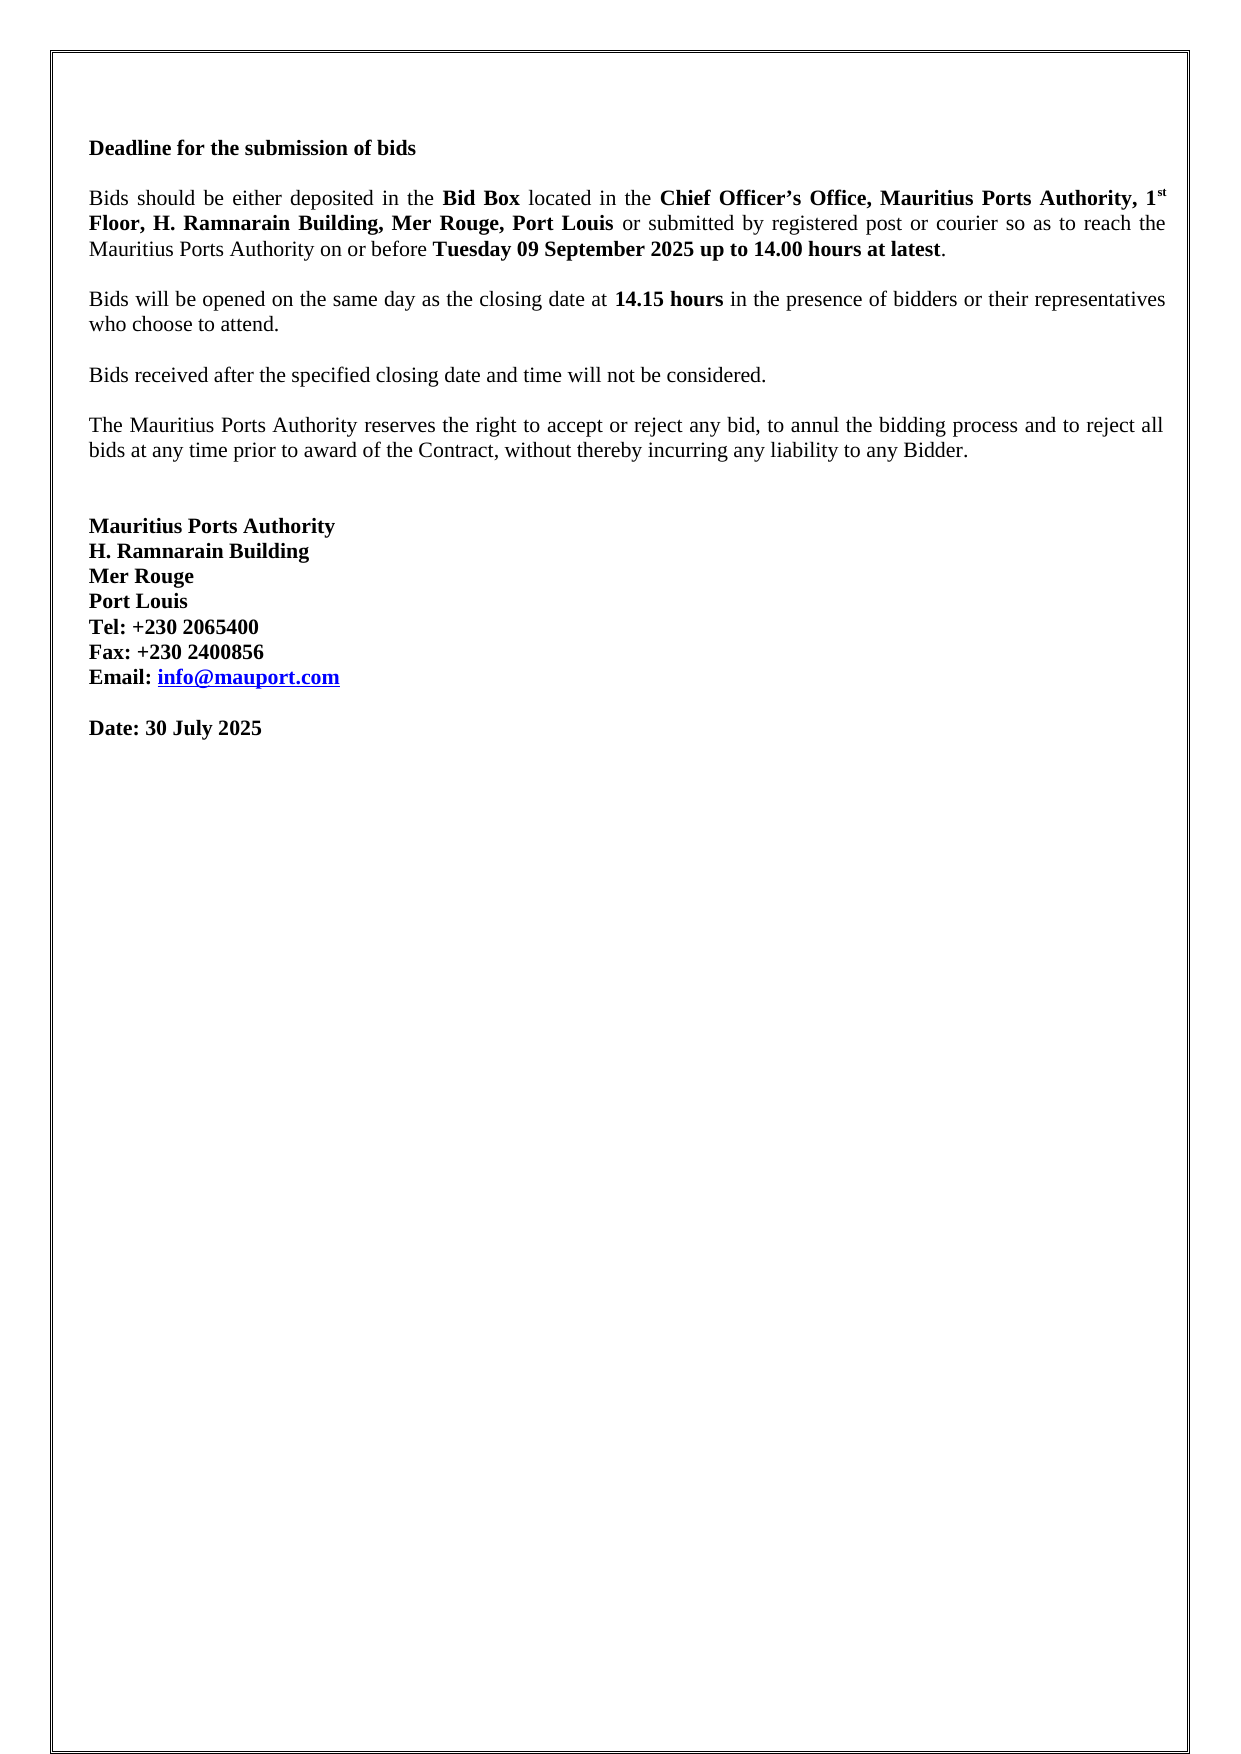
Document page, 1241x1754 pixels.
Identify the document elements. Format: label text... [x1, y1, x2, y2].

text Mauritius Ports Authority [89, 513, 1167, 538]
text H. Ramnarain Building [89, 538, 1167, 563]
text Mer Rouge [89, 563, 1167, 588]
text Tel: +230 2065400 [89, 614, 1167, 639]
text Date: 30 July 2025 [89, 714, 1167, 740]
text Fax: +230 2400856 [89, 639, 1167, 664]
text The Mauritius Ports Authority reserves the right to accept or reject any bid, to annul the bidding process and to reject all bids at any time prior to award of the Contract, without thereby incurring any liability to any Bidder. [89, 412, 1167, 462]
text Port Louis [89, 588, 1167, 614]
text Deadline for the submission of bids [89, 135, 1167, 160]
text Bids should be either deposited in the Bid Box located in the Chief Officer’s Office, Mauritius Ports Authority, 1st Floor, H. Ramnarain Building, Mer Rouge, Port Louis or submitted by registered post or courier so as to reach the Mauritius Ports Authority on or before Tuesday 09 September 2025 up to 14.00 hours at latest. [89, 185, 1167, 261]
text Email: info@mauport.com [89, 664, 1167, 689]
text Bids will be opened on the same day as the closing date at 14.15 hours in the presence of bidders or their representatives who choose to attend. [89, 286, 1167, 336]
text Bids received after the specified closing date and time will not be considered. [89, 362, 1167, 387]
